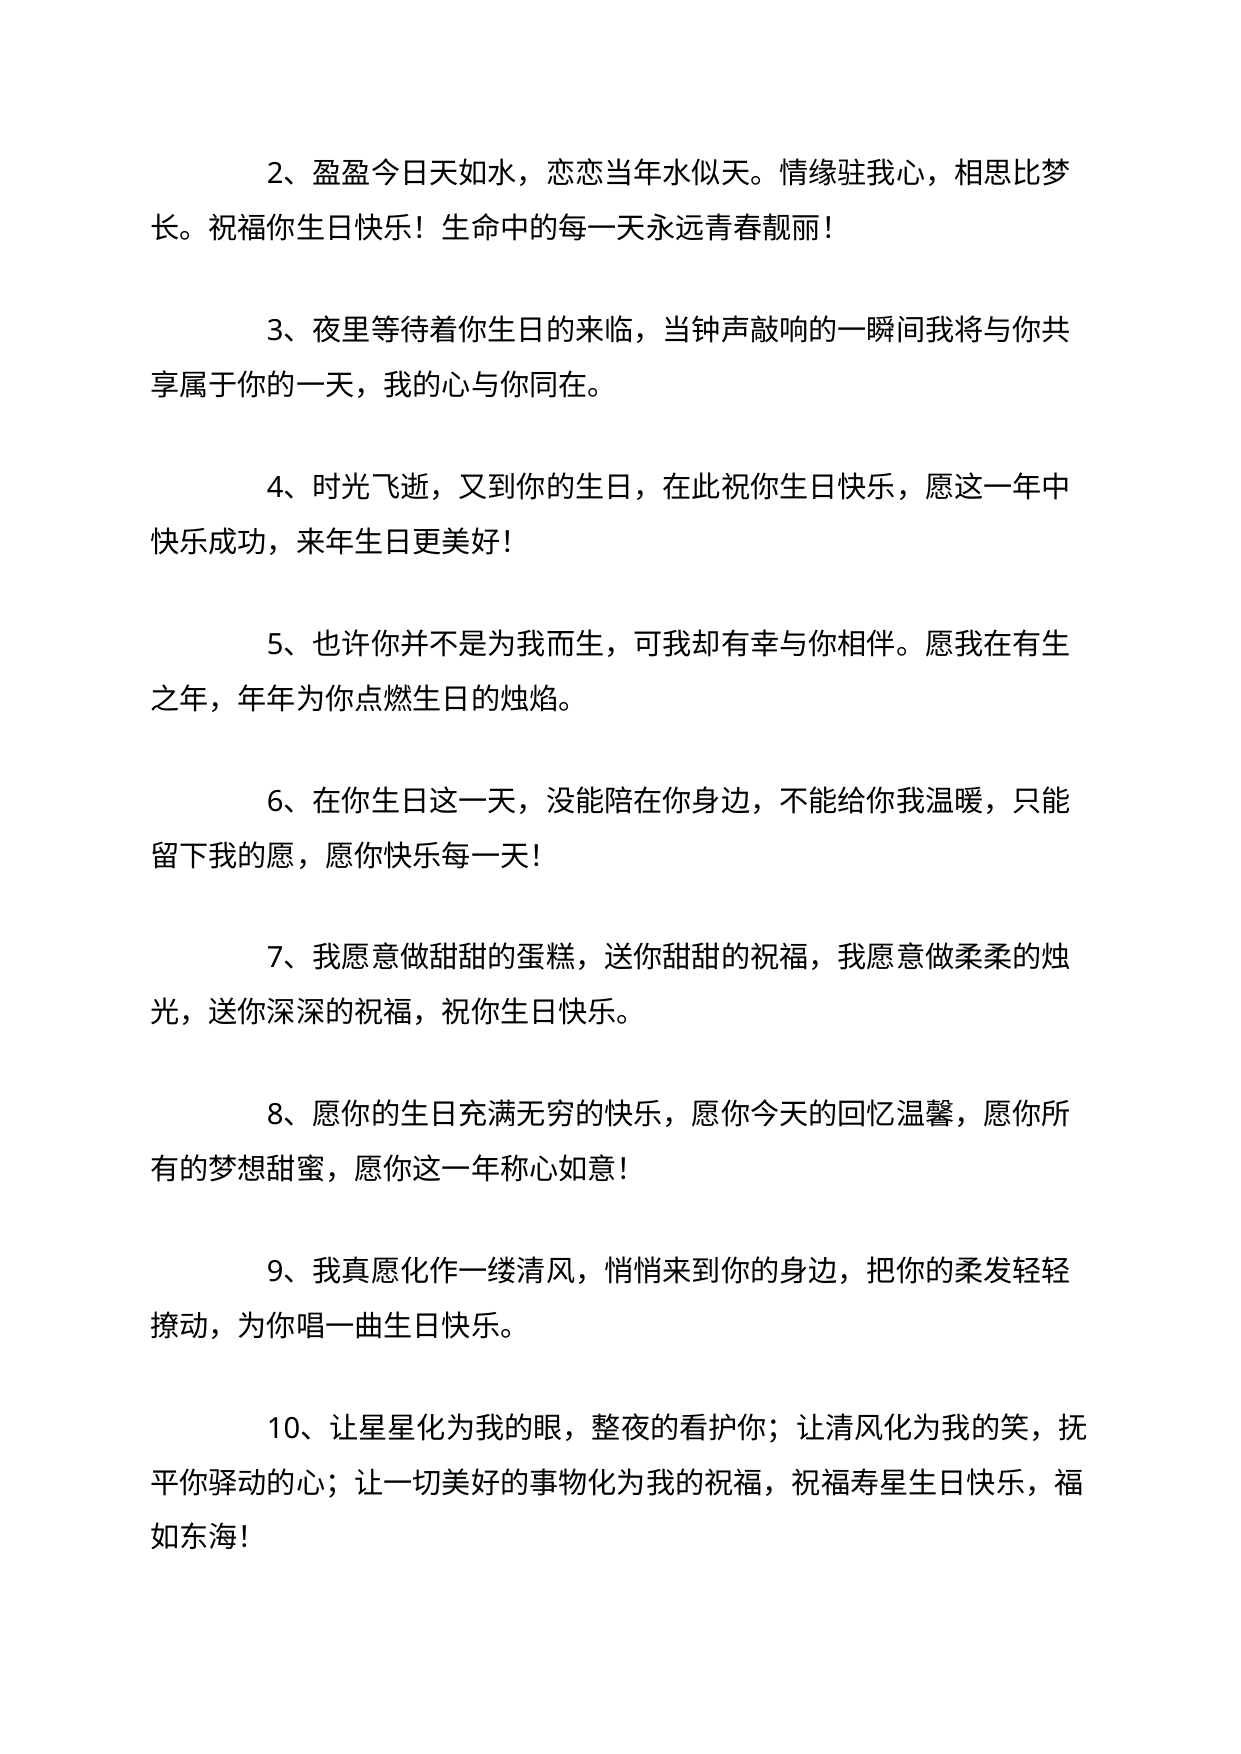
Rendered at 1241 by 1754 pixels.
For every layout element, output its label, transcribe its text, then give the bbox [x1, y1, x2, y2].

text 3、夜里等待着你生日的来临，当钟声敲响的一瞬间我将与你共享属于你的一天，我的心与你同在。 [150, 307, 1090, 404]
text 10、让星星化为我的眼，整夜的看护你；让清风化为我的笑，抚平你驿动的心；让一切美好的事物化为我的祝福，祝福寿星生日快乐，福如东海！ [150, 1404, 1090, 1556]
text 8、愿你的生日充满无穷的快乐，愿你今天的回忆温馨，愿你所有的梦想甜蜜，愿你这一年称心如意！ [150, 1091, 1090, 1188]
text 7、我愿意做甜甜的蛋糕，送你甜甜的祝福，我愿意做柔柔的烛光，送你深深的祝福，祝你生日快乐。 [150, 934, 1090, 1031]
text 2、盈盈今日天如水，恋恋当年水似天。情缘驻我心，相思比梦长。祝福你生日快乐！生命中的每一天永远青春靓丽！ [150, 150, 1090, 247]
text 9、我真愿化作一缕清风，悄悄来到你的身边，把你的柔发轻轻撩动，为你唱一曲生日快乐。 [150, 1247, 1090, 1345]
text 5、也许你并不是为我而生，可我却有幸与你相伴。愿我在有生之年，年年为你点燃生日的烛焰。 [150, 620, 1090, 718]
text 6、在你生日这一天，没能陪在你身边，不能给你我温暖，只能留下我的愿，愿你快乐每一天！ [150, 777, 1090, 874]
text 4、时光飞逝，又到你的生日，在此祝你生日快乐，愿这一年中快乐成功，来年生日更美好！ [150, 463, 1090, 561]
